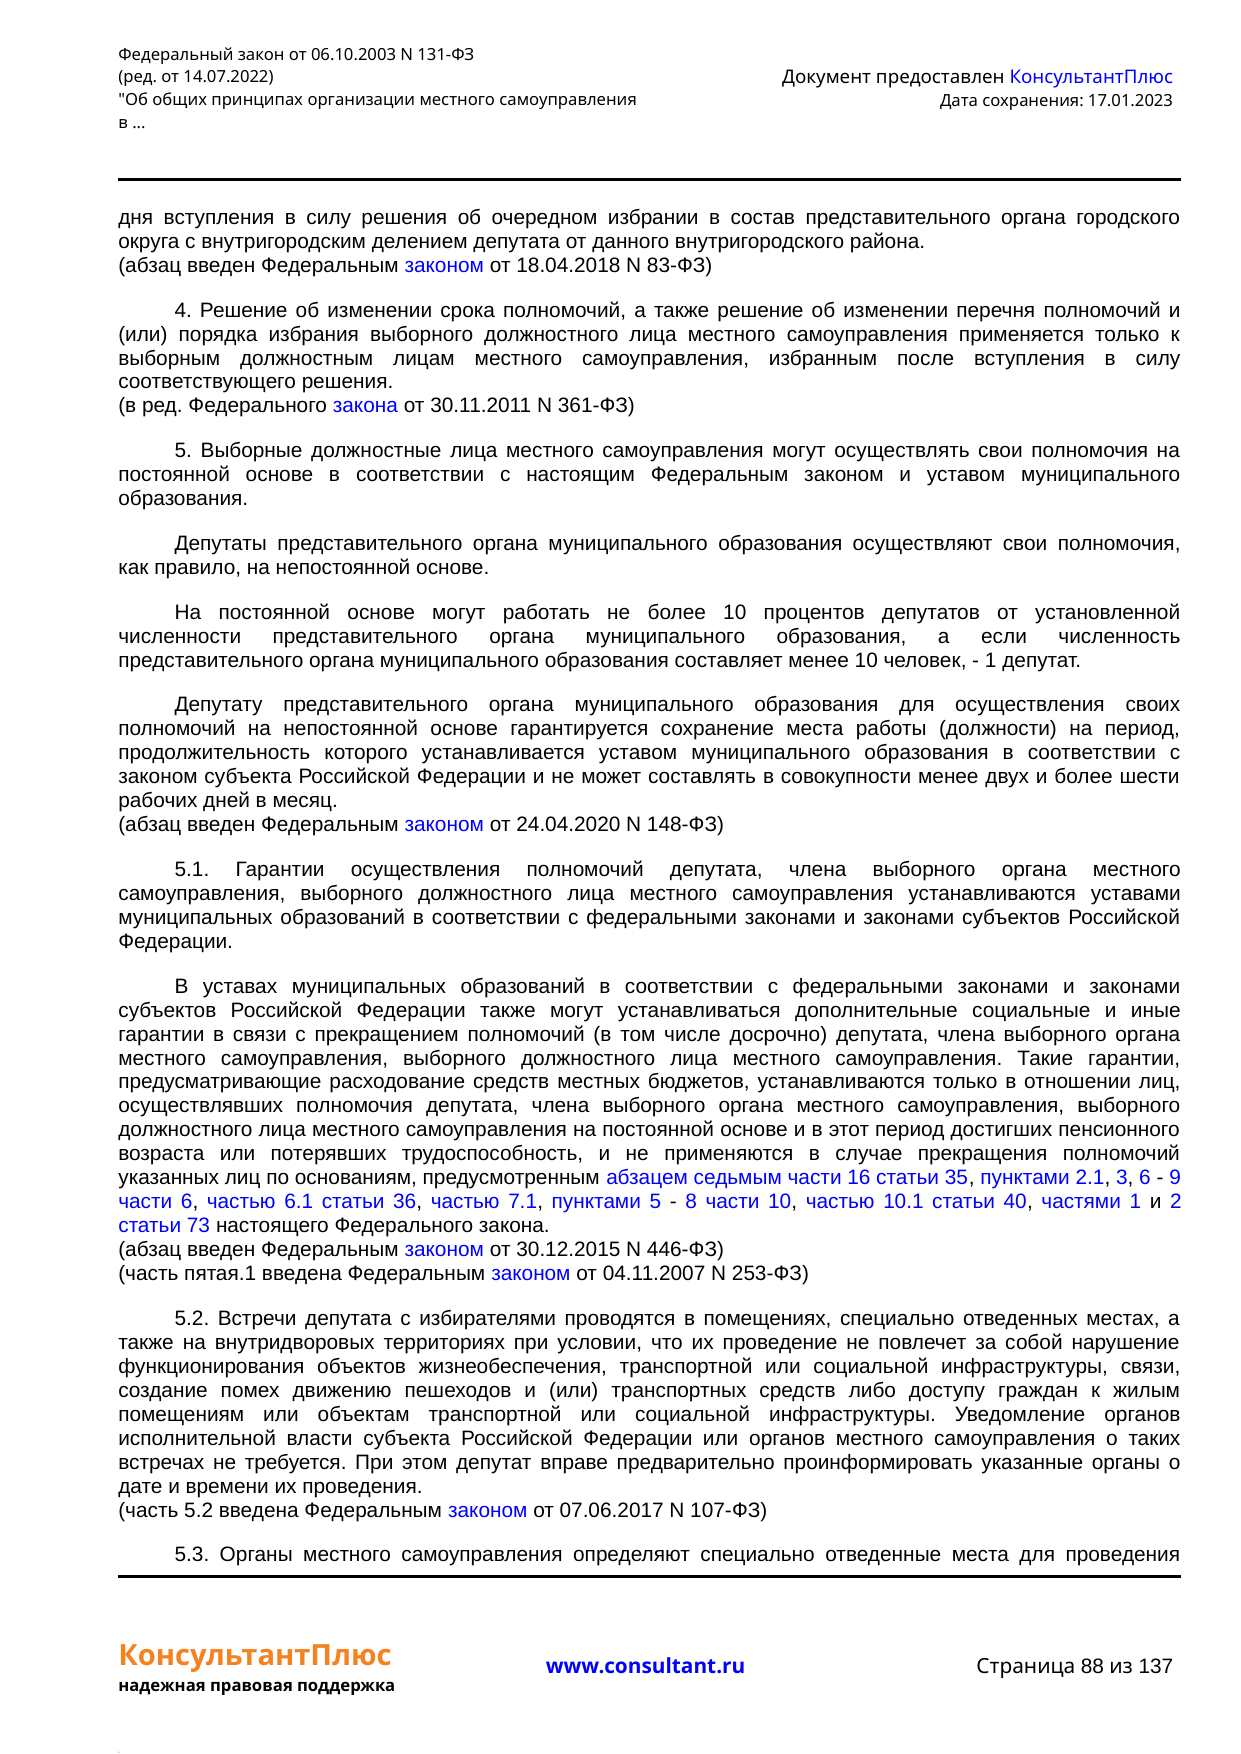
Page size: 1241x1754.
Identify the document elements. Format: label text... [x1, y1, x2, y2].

text (часть 5.2 введена Федеральным законом от 07.06.2017 N 107-ФЗ) [118, 1497, 1181, 1521]
text (в ред. Федерального закона от 30.11.2011 N 361-ФЗ) [118, 393, 1181, 417]
text Депутату представительного органа муниципального образования для осуществления своих полномочий на непостоянной основе гарантируется сохранение места работы (должности) на период, продолжительность которого устанавливается уставом муниципального образования в соответствии с законом субъекта Российской Федерации и не может составлять в совокупности менее двух и более шести рабочих дней в месяц. [118, 692, 1181, 812]
text 5. Выборные должностные лица местного самоуправления могут осуществлять свои полномочия на постоянной основе в соответствии с настоящим Федеральным законом и уставом муниципального образования. [118, 438, 1181, 510]
text (абзац введен Федеральным законом от 24.04.2020 N 148-ФЗ) [118, 812, 1181, 836]
text (абзац введен Федеральным законом от 30.12.2015 N 446-ФЗ) [118, 1237, 1181, 1261]
text Депутаты представительного органа муниципального образования осуществляют свои полномочия, как правило, на непостоянной основе. [118, 531, 1181, 579]
text 5.1. Гарантии осуществления полномочий депутата, члена выборного органа местного самоуправления, выборного должностного лица местного самоуправления устанавливаются уставами муниципальных образований в соответствии с федеральными законами и законами субъектов Российской Федерации. [118, 857, 1181, 953]
text В уставах муниципальных образований в соответствии с федеральными законами и законами субъектов Российской Федерации также могут устанавливаться дополнительные социальные и иные гарантии в связи с прекращением полномочий (в том числе досрочно) депутата, члена выборного органа местного самоуправления, выборного должностного лица местного самоуправления. Такие гарантии, предусматривающие расходование средств местных бюджетов, устанавливаются только в отношении лиц, осуществлявших полномочия депутата, члена выборного органа местного самоуправления, выборного должностного лица местного самоуправления на постоянной основе и в этот период достигших пенсионного возраста или потерявших трудоспособность, и не применяются в случае прекращения полномочий указанных лиц по основаниям, предусмотренным абзацем седьмым части 16 статьи 35, пунктами 2.1, 3, 6 - 9 части 6, частью 6.1 статьи 36, частью 7.1, пунктами 5 - 8 части 10, частью 10.1 статьи 40, частями 1 и 2 статьи 73 настоящего Федерального закона. [118, 973, 1181, 1237]
text 5.2. Встречи депутата с избирателями проводятся в помещениях, специально отведенных местах, а также на внутридворовых территориях при условии, что их проведение не повлечет за собой нарушение функционирования объектов жизнеобеспечения, транспортной или социальной инфраструктуры, связи, создание помех движению пешеходов и (или) транспортных средств либо доступу граждан к жилым помещениям или объектам транспортной или социальной инфраструктуры. Уведомление органов исполнительной власти субъекта Российской Федерации или органов местного самоуправления о таких встречах не требуется. При этом депутат вправе предварительно проинформировать указанные органы о дате и времени их проведения. [118, 1306, 1181, 1497]
text 4. Решение об изменении срока полномочий, а также решение об изменении перечня полномочий и (или) порядка избрания выборного должностного лица местного самоуправления применяется только к выборным должностным лицам местного самоуправления, избранным после вступления в силу соответствующего решения. [118, 297, 1181, 393]
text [118, 205, 1181, 253]
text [118, 1542, 1181, 1566]
text (абзац введен Федеральным законом от 18.04.2018 N 83-ФЗ) [118, 253, 1181, 277]
text На постоянной основе могут работать не более 10 процентов депутатов от установленной численности представительного органа муниципального образования, а если численность представительного органа муниципального образования составляет менее 10 человек, - 1 депутат. [118, 599, 1181, 671]
text (часть пятая.1 введена Федеральным законом от 04.11.2007 N 253-ФЗ) [118, 1261, 1181, 1285]
